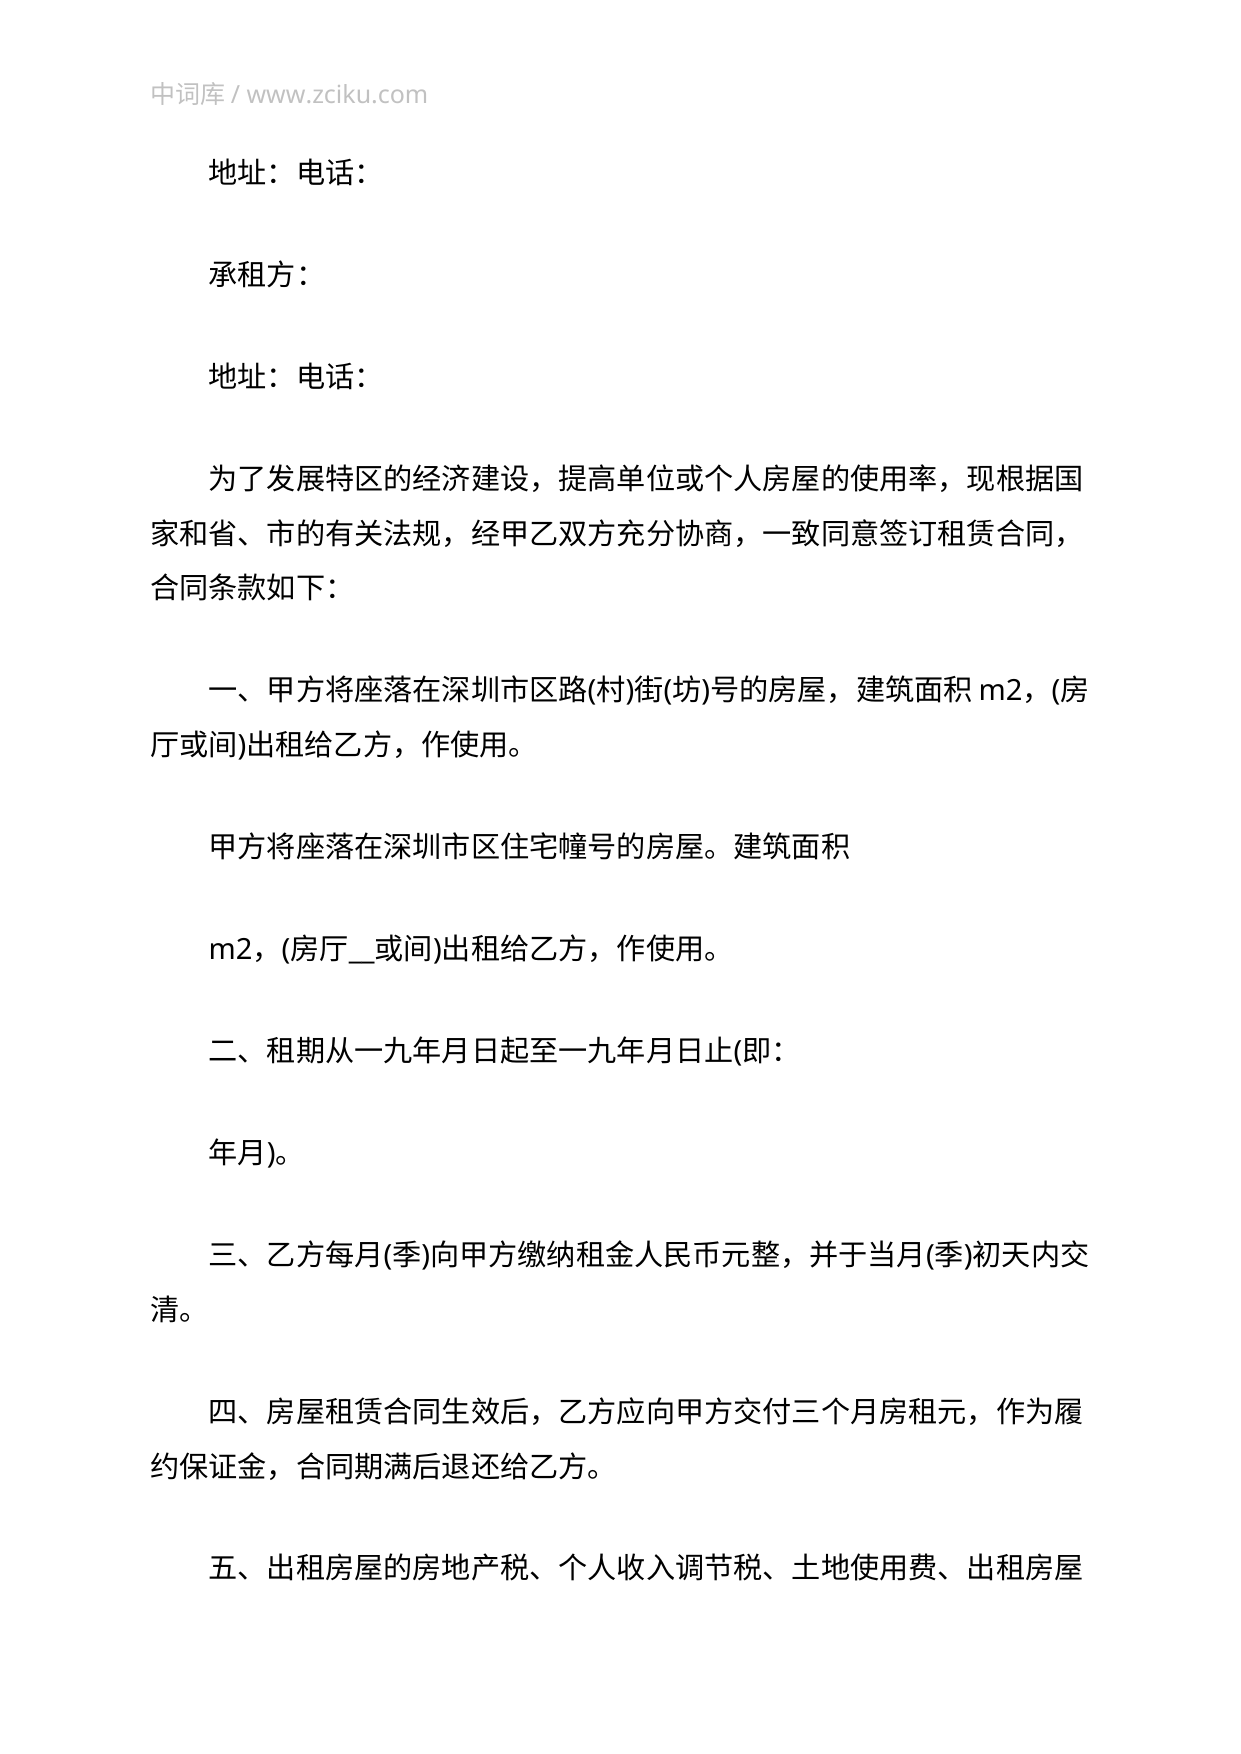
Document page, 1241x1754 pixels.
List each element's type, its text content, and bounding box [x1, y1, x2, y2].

text 甲方将座落在深圳市区住宅幢号的房屋。建筑面积 [150, 824, 1090, 866]
text 地址：电话： [150, 150, 1090, 192]
text 年月)。 [150, 1129, 1090, 1172]
text 为了发展特区的经济建设，提高单位或个人房屋的使用率，现根据国家和省、市的有关法规，经甲乙双方充分协商，一致同意签订租赁合同，合同条款如下： [150, 455, 1090, 607]
text 一、甲方将座落在深圳市区路(村)街(坊)号的房屋，建筑面积m2，(房厅或间)出租给乙方，作使用。 [150, 667, 1090, 764]
text 三、乙方每月(季)向甲方缴纳租金人民币元整，并于当月(季)初天内交清。 [150, 1232, 1090, 1329]
text m2，(房厅__或间)出租给乙方，作使用。 [150, 926, 1090, 968]
text 二、租期从一九年月日起至一九年月日止(即： [150, 1028, 1090, 1070]
text 四、房屋租赁合同生效后，乙方应向甲方交付三个月房租元，作为履约保证金，合同期满后退还给乙方。 [150, 1388, 1090, 1486]
text 地址：电话： [150, 353, 1090, 396]
text 承租方： [150, 252, 1090, 294]
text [150, 1545, 1090, 1587]
